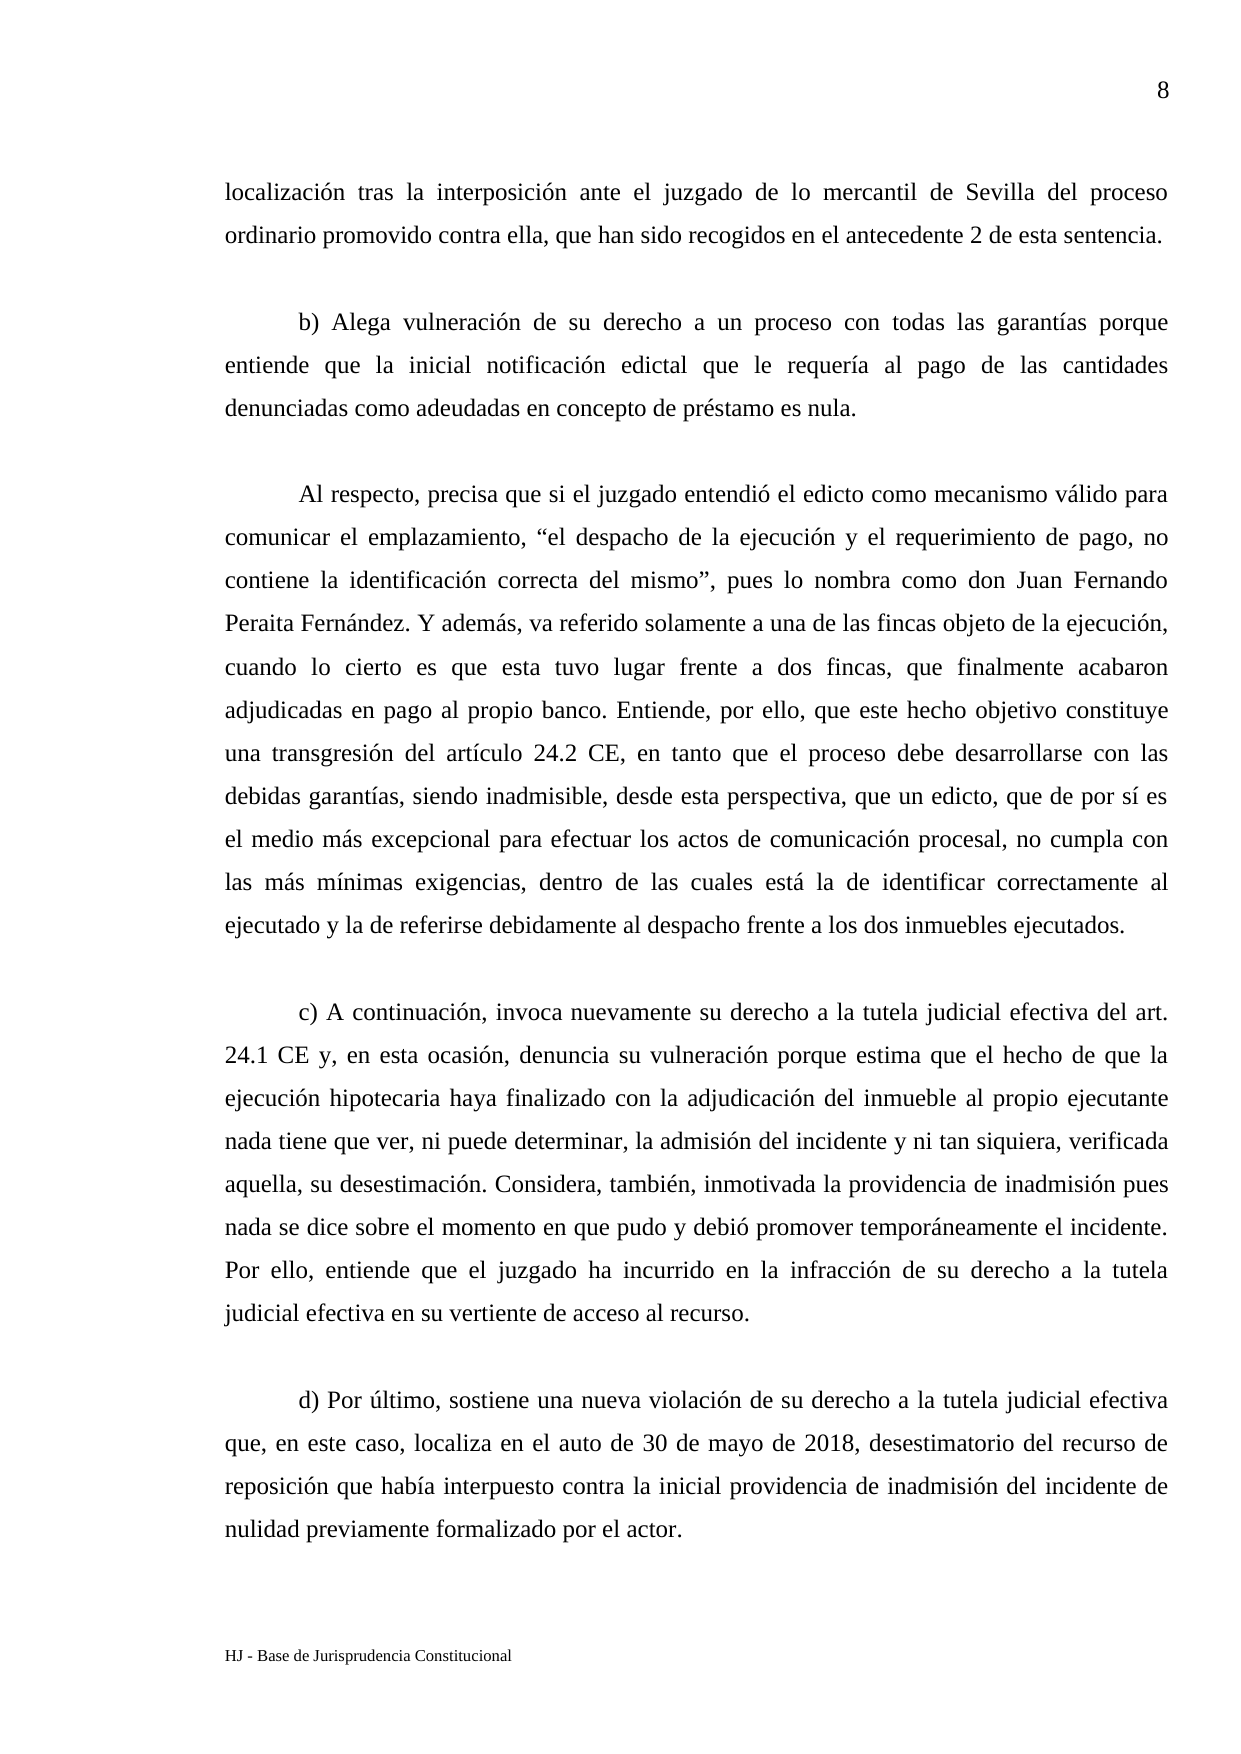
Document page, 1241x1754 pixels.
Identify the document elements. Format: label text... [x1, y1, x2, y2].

text b) Alega vulneración de su derecho a un proceso con todas las garantías porque entiende que la inicial notificación edictal que le requería al pago de las cantidades denunciadas como adeudadas en concepto de préstamo es nula. [224, 307, 1169, 422]
text c) A continuación, invoca nuevamente su derecho a la tutela judicial efectiva del art. 24.1 CE y, en esta ocasión, denuncia su vulneración porque estima que el hecho de que la ejecución hipotecaria haya finalizado con la adjudicación del inmueble al propio ejecutante nada tiene que ver, ni puede determinar, la admisión del incidente y ni tan siquiera, verificada aquella, su desestimación. Considera, también, inmotivada la providencia de inadmisión pues nada se dice sobre el momento en que pudo y debió promover temporáneamente el incidente. Por ello, entiende que el juzgado ha incurrido en la infracción de su derecho a la tutela judicial efectiva en su vertiente de acceso al recurso. [224, 997, 1169, 1327]
text d) Por último, sostiene una nueva violación de su derecho a la tutela judicial efectiva que, en este caso, localiza en el auto de 30 de mayo de 2018, desestimatorio del recurso de reposición que había interpuesto contra la inicial providencia de inadmisión del incidente de nulidad previamente formalizado por el actor. [224, 1385, 1169, 1543]
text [224, 177, 1169, 249]
text Al respecto, precisa que si el juzgado entendió el edicto como mecanismo válido para comunicar el emplazamiento, “el despacho de la ejecución y el requerimiento de pago, no contiene la identificación correcta del mismo”, pues lo nombra como don Juan Fernando Peraita Fernández. Y además, va referido solamente a una de las fincas objeto de la ejecución, cuando lo cierto es que esta tuvo lugar frente a dos fincas, que finalmente acabaron adjudicadas en pago al propio banco. Entiende, por ello, que este hecho objetivo constituye una transgresión del artículo 24.2 CE, en tanto que el proceso debe desarrollarse con las debidas garantías, siendo inadmisible, desde esta perspectiva, que un edicto, que de por sí es el medio más excepcional para efectuar los actos de comunicación procesal, no cumpla con las más mínimas exigencias, dentro de las cuales está la de identificar correctamente al ejecutado y la de referirse debidamente al despacho frente a los dos inmuebles ejecutados. [224, 479, 1169, 939]
